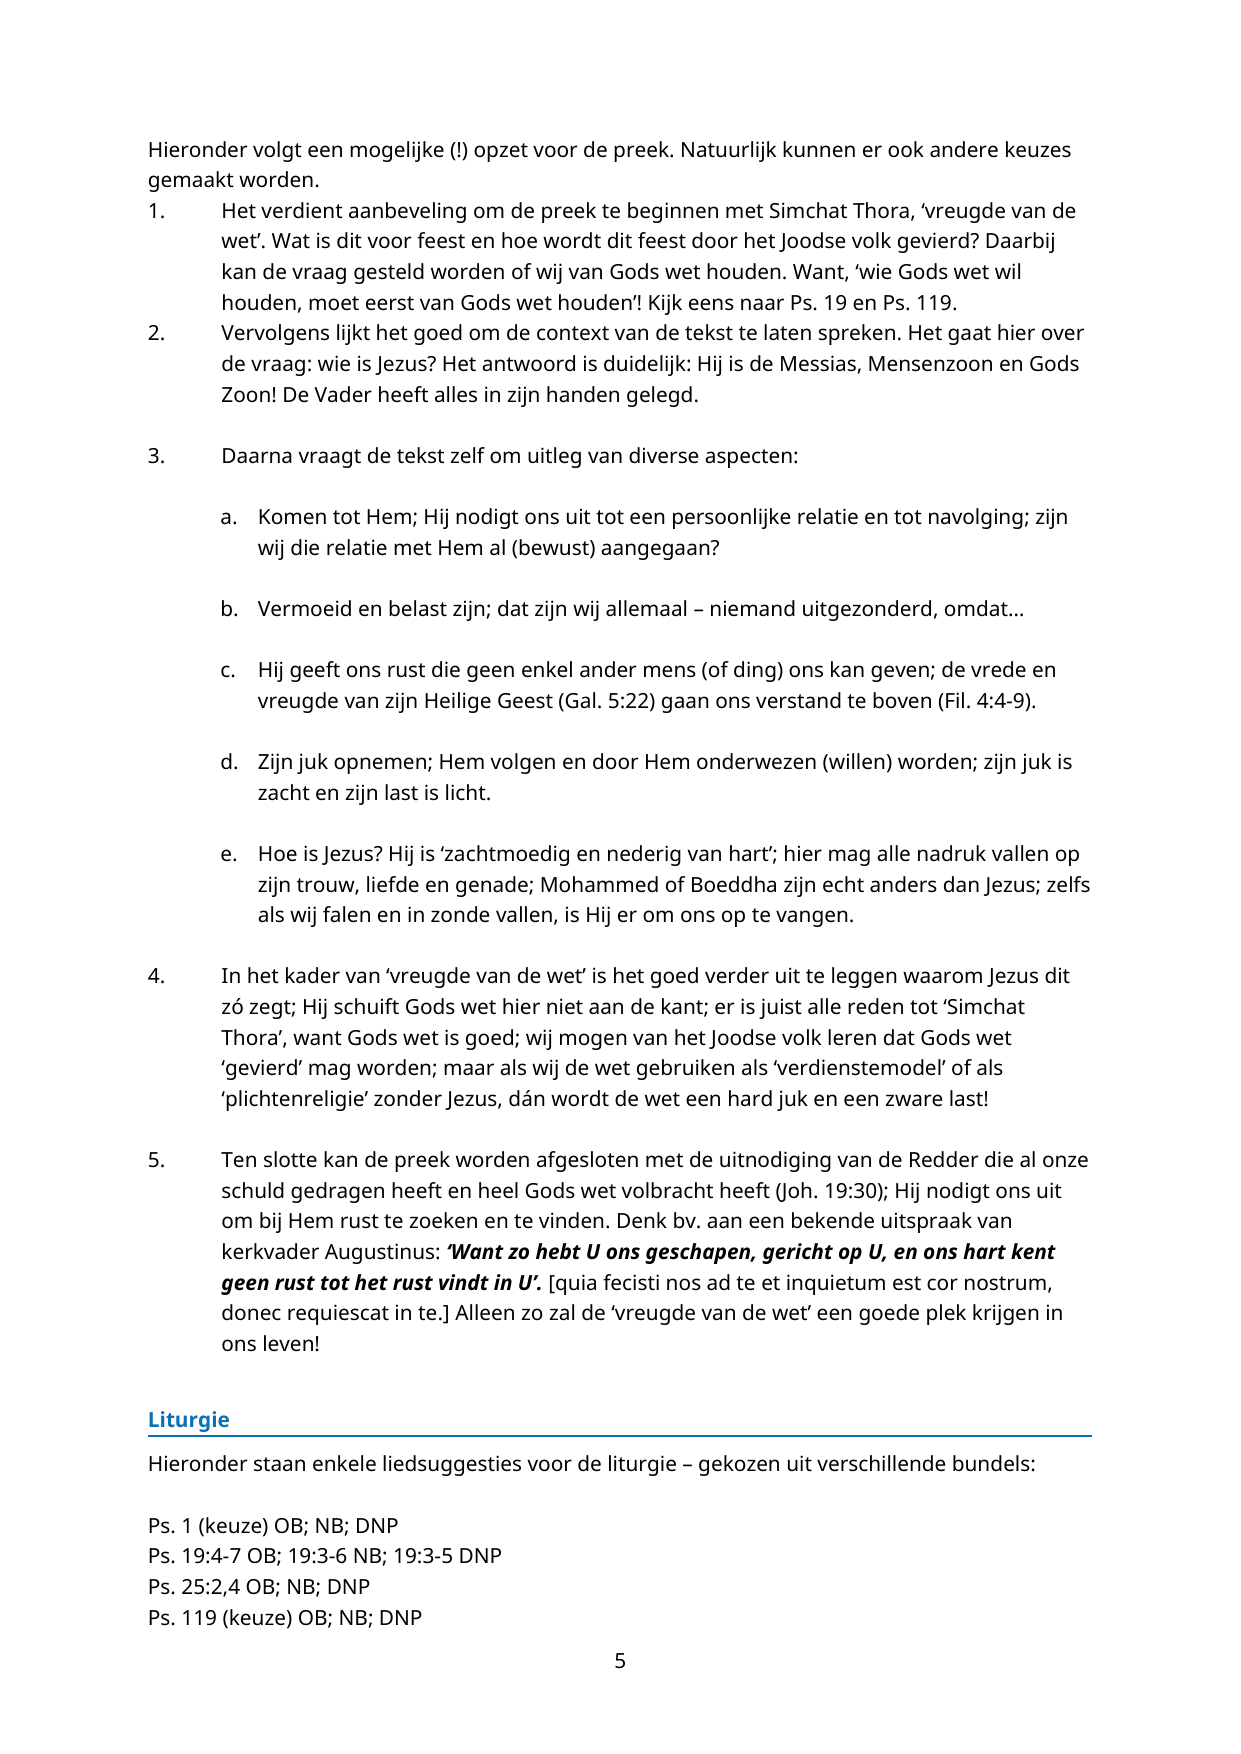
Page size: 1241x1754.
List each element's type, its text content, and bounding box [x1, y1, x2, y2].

list Komen tot Hem; Hij nodigt ons uit tot een persoonlijke relatie en tot navolging; zijn wij die relatie met Hem al (bewust) aangegaan? [220, 502, 1092, 561]
list Vervolgens lijkt het goed om de context van de tekst te laten spreken. Het gaat hier over de vraag: wie is Jezus? Het antwoord is duidelijk: Hij is de Messias, Mensenzoon en Gods Zoon! De Vader heeft alles in zijn handen gelegd. [148, 318, 1092, 408]
text Ps. 25:2,4 OB; NB; DNP [148, 1572, 1092, 1600]
list Hij geeft ons rust die geen enkel ander mens (of ding) ons kan geven; de vrede en vreugde van zijn Heilige Geest (Gal. 5:22) gaan ons verstand te boven (Fil. 4:4-9). [220, 655, 1092, 714]
list Vermoeid en belast zijn; dat zijn wij allemaal – niemand uitgezonderd, omdat… [220, 594, 1092, 623]
list In het kader van ‘vreugde van de wet’ is het goed verder uit te leggen waarom Jezus dit zó zegt; Hij schuift Gods wet hier niet aan de kant; er is juist alle reden tot ‘Simchat Thora’, want Gods wet is goed; wij mogen van het Joodse volk leren dat Gods wet ‘gevierd’ mag worden; maar als wij de wet gebruiken als ‘verdienstemodel’ of als ‘plichtenreligie’ zonder Jezus, dán wordt de wet een hard juk en een zware last! [148, 962, 1092, 1113]
text Ps. 19:4-7 OB; 19:3-6 NB; 19:3-5 DNP [148, 1541, 1092, 1570]
text Hieronder volgt een mogelijke (!) opzet voor de preek. Natuurlijk kunnen er ook andere keuzes gemaakt worden. [148, 135, 1092, 194]
text Ps. 119 (keuze) OB; NB; DNP [148, 1603, 1092, 1631]
text Hieronder staan enkele liedsuggesties voor de liturgie – gekozen uit verschillende bundels: [148, 1449, 1092, 1478]
text Ps. 1 (keuze) OB; NB; DNP [148, 1511, 1092, 1539]
list Zijn juk opnemen; Hem volgen en door Hem onderwezen (willen) worden; zijn juk is zacht en zijn last is licht. [220, 747, 1092, 806]
list Hoe is Jezus? Hij is ‘zachtmoedig en nederig van hart’; hier mag alle nadruk vallen op zijn trouw, liefde en genade; Mohammed of Boeddha zijn echt anders dan Jezus; zelfs als wij falen en in zonde vallen, is Hij er om ons op te vangen. [220, 839, 1092, 929]
list Daarna vraagt de tekst zelf om uitleg van diverse aspecten: [148, 441, 1092, 469]
list Ten slotte kan de preek worden afgesloten met de uitnodiging van de Redder die al onze schuld gedragen heeft en heel Gods wet volbracht heeft (Joh. 19:30); Hij nodigt ons uit om bij Hem rust te zoeken en te vinden. Denk bv. aan een bekende uitspraak van kerkvader Augustinus: ‘Want zo hebt U ons geschapen, gericht op U, en ons hart kent geen rust tot het rust vindt in U’. [quia fecisti nos ad te et inquietum est cor nostrum, donec requiescat in te.] Alleen zo zal de ‘vreugde van de wet’ een goede plek krijgen in ons leven! [148, 1145, 1092, 1358]
list Het verdient aanbeveling om de preek te beginnen met Simchat Thora, ‘vreugde van de wet’. Wat is dit voor feest en hoe wordt dit feest door het Joodse volk gevierd? Daarbij kan de vraag gesteld worden of wij van Gods wet houden. Want, ‘wie Gods wet wil houden, moet eerst van Gods wet houden’! Kijk eens naar Ps. 19 en Ps. 119. [148, 196, 1092, 316]
subtitle Liturgie [148, 1405, 1092, 1435]
